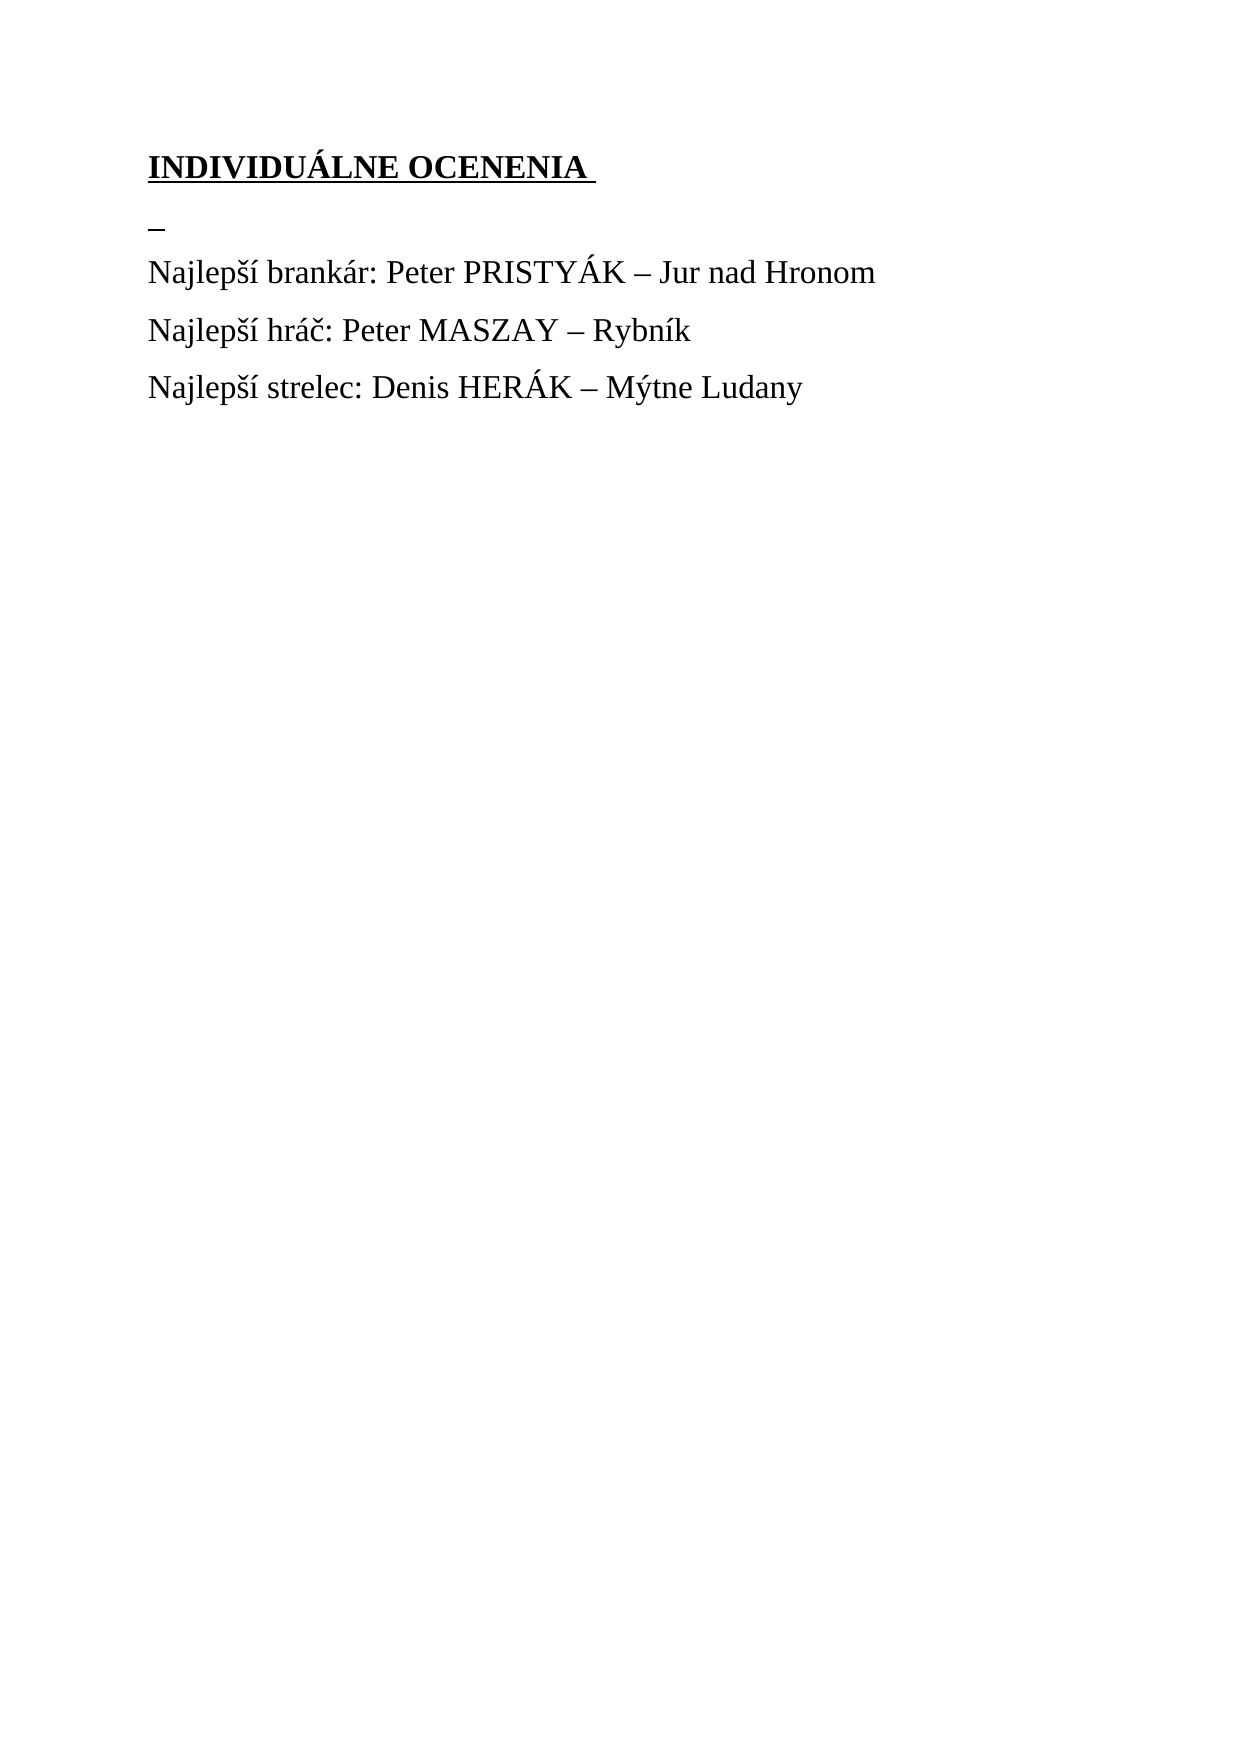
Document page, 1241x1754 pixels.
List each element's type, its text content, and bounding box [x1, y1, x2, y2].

text Najlepší brankár: Peter PRISTYÁK – Jur nad Hronom [148, 252, 1093, 291]
text INDIVIDUÁLNE OCENENIA [148, 148, 1093, 186]
text Najlepší hráč: Peter MASZAY – Rybník [148, 310, 1093, 348]
text Najlepší strelec: Denis HERÁK – Mýtne Ludany [148, 367, 1093, 406]
